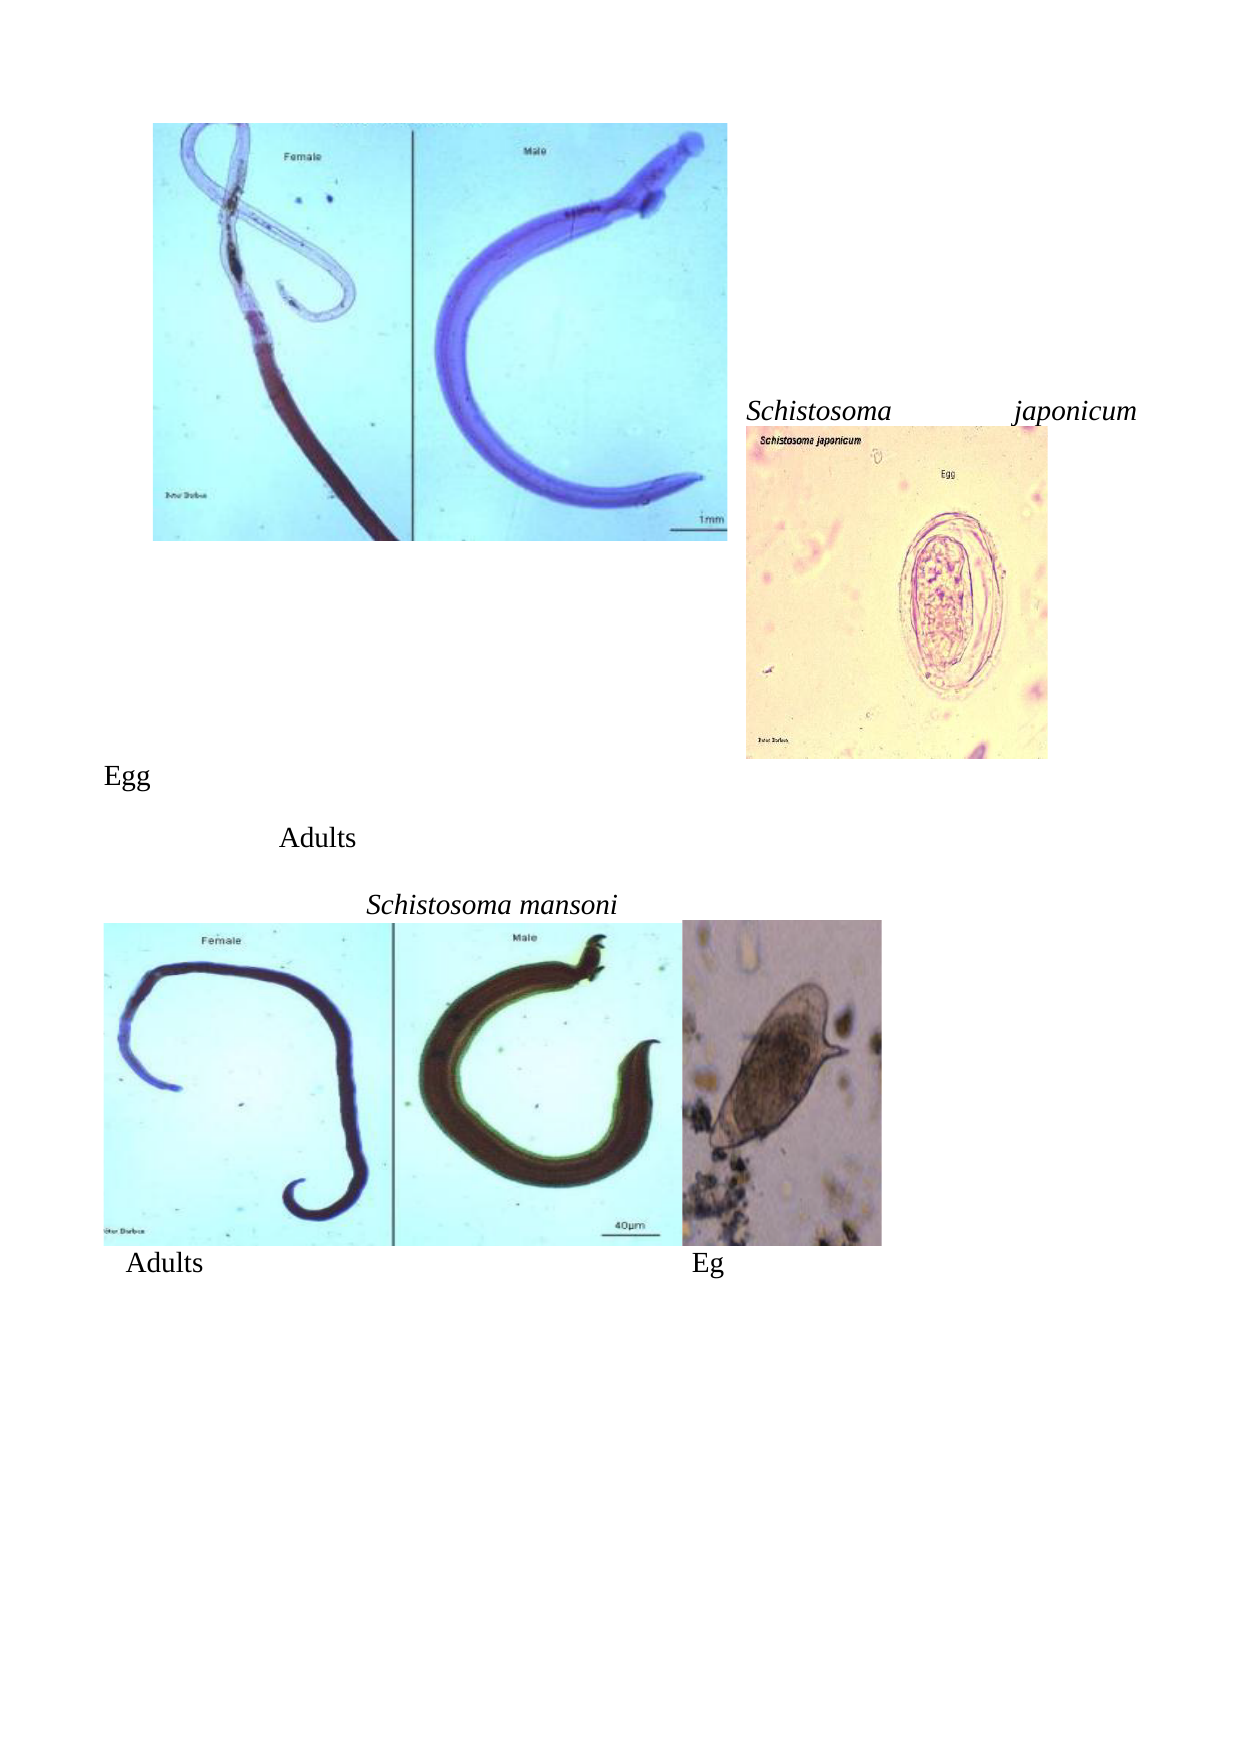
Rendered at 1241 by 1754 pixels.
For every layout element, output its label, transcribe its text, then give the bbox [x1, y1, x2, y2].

text Egg [103, 758, 1137, 820]
text Adults Eg [103, 1245, 1137, 1278]
text Adults [103, 820, 1137, 853]
text Schistosoma japonicum [103, 89, 1137, 758]
text Schistosoma mansoni [103, 887, 1137, 921]
